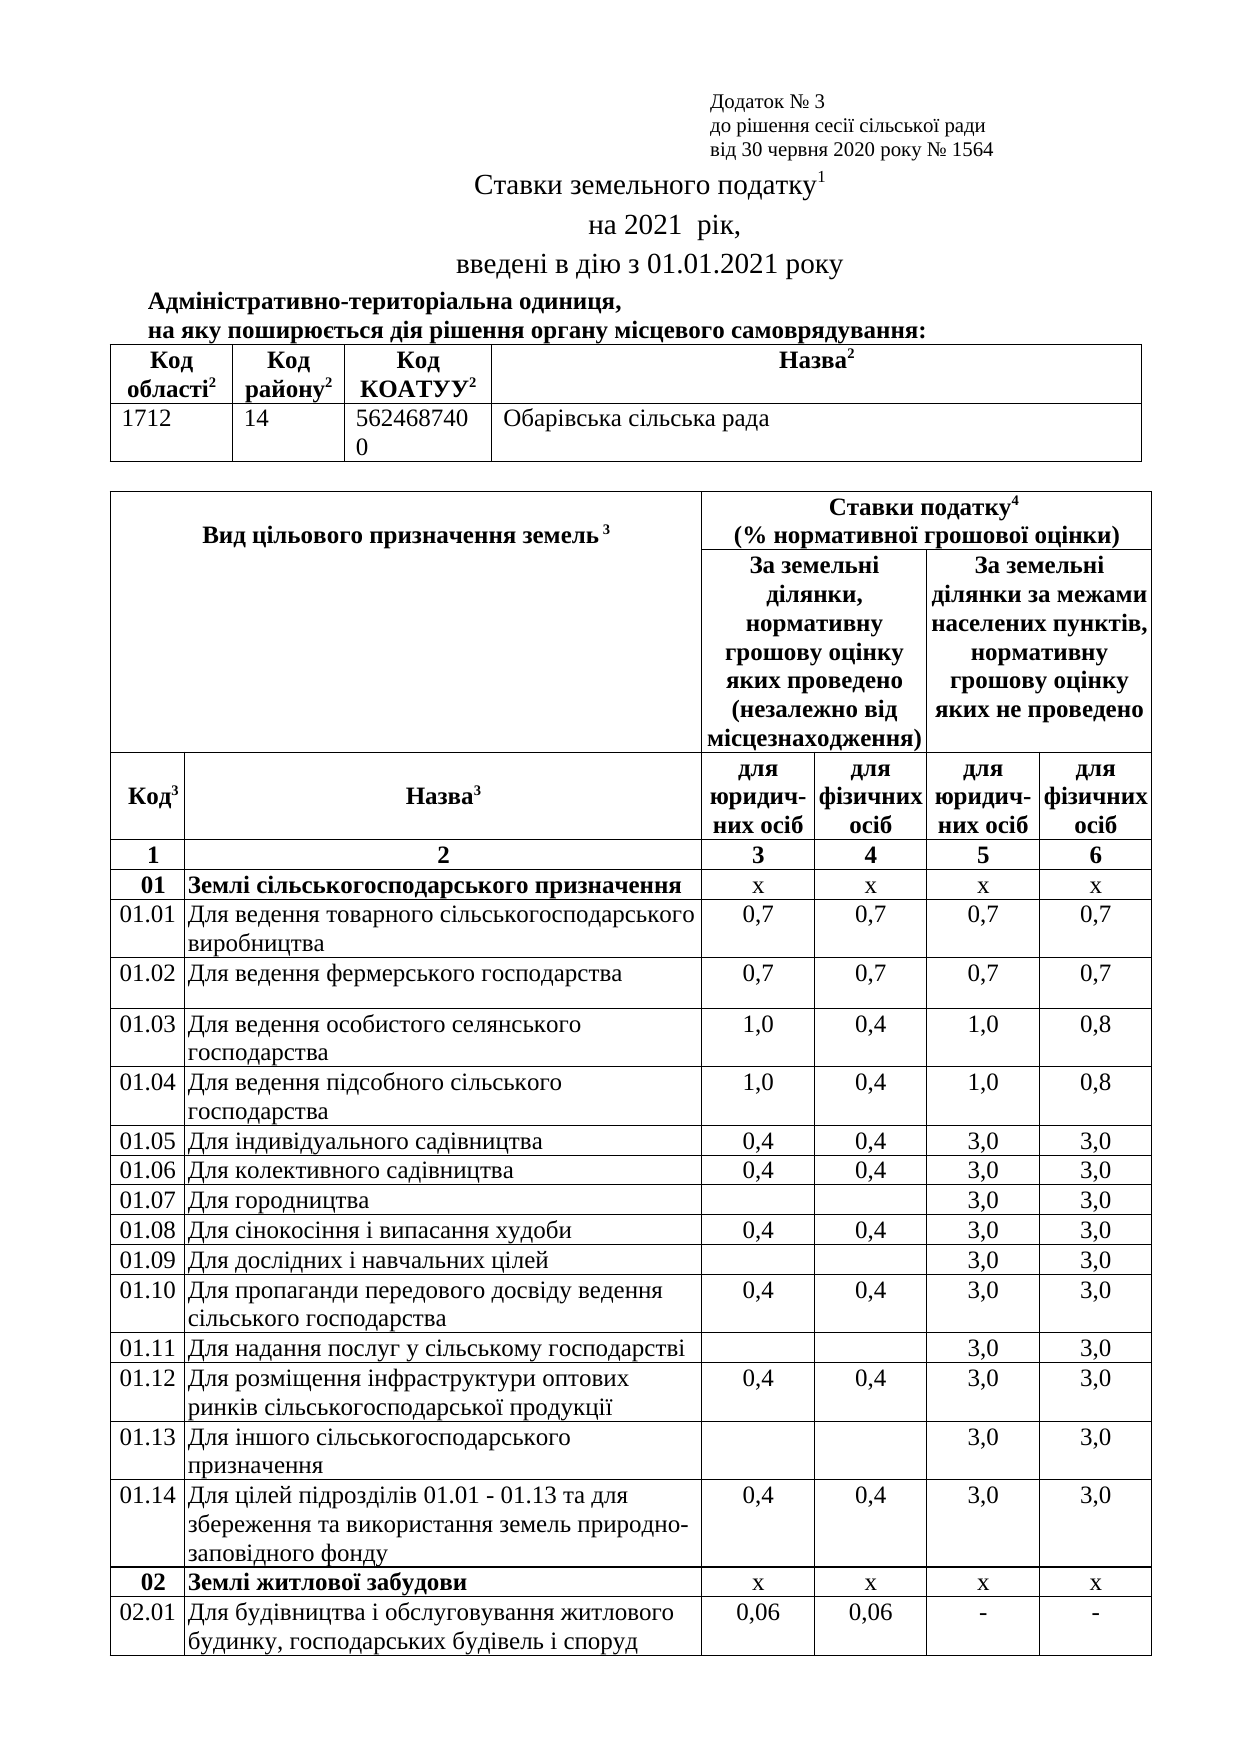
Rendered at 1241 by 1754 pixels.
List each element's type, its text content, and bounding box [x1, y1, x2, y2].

table_cell Для ведення підсобного сільського господарства [185, 1067, 701, 1125]
text від 30 червня 2020 року № 1564 [710, 137, 1152, 161]
table_cell 0,4 [815, 1067, 926, 1125]
table_cell Для городництва [185, 1185, 701, 1214]
table_cell 01.01 [111, 900, 184, 957]
table_cell 0,06 [702, 1597, 814, 1655]
text Адміністративно-територіальна одиниця, на яку поширюється дія рішення органу місцевого самоврядування: [148, 286, 1152, 344]
table_cell Для іншого сільськогосподарського призначення [185, 1422, 701, 1479]
table_cell Для ведення товарного сільськогосподарського виробництва [185, 900, 701, 957]
table_cell 0,7 [1040, 900, 1151, 957]
table_cell Для дослідних і навчальних цілей [185, 1245, 701, 1274]
table_cell Для колективного садівництва [185, 1156, 701, 1184]
table_cell 3,0 [1040, 1480, 1151, 1566]
table_cell 0,7 [927, 958, 1039, 1008]
table_cell 3,0 [927, 1333, 1039, 1362]
table_cell 3,0 [927, 1156, 1039, 1184]
table_cell 3,0 [1040, 1126, 1151, 1154]
table_cell 01.07 [111, 1185, 184, 1214]
table_cell 3,0 [927, 1185, 1039, 1214]
table_cell Для пропаганди передового досвіду ведення сільського господарства [185, 1275, 701, 1332]
table_cell 0,4 [815, 1275, 926, 1332]
table_cell 0,4 [815, 1009, 926, 1066]
table_cell [702, 1333, 814, 1362]
table_cell [815, 1185, 926, 1214]
table_cell Для цілей підрозділів 01.01 - 01.13 та для збереження та використання земель природно-заповідного фонду [185, 1480, 701, 1566]
table_cell 02.01 [111, 1597, 184, 1655]
table_cell 6 [1040, 840, 1151, 869]
table_cell Обарівська сільська рада [492, 404, 1141, 461]
table_cell х [702, 1568, 814, 1596]
table_cell 0,4 [702, 1363, 814, 1421]
table_cell 1712 [111, 404, 232, 461]
table_cell 01.03 [111, 1009, 184, 1066]
table_cell 1,0 [702, 1067, 814, 1125]
table_cell 4 [815, 840, 926, 869]
table_cell для фізичних осіб [1040, 753, 1151, 839]
table_cell 5 [927, 840, 1039, 869]
table_cell 01.08 [111, 1215, 184, 1244]
text Ставки земельного податку1 [148, 167, 1152, 201]
table_cell [702, 1245, 814, 1274]
table_cell 3,0 [1040, 1185, 1151, 1214]
table_cell Для надання послуг у сільському господарстві [185, 1333, 701, 1362]
text введені в дію з 01.01.2021 року [148, 247, 1152, 280]
table_cell 0,7 [702, 958, 814, 1008]
table_cell 0,4 [702, 1480, 814, 1566]
table_cell - [1040, 1597, 1151, 1655]
table_cell За земельні ділянки, нормативну грошову оцінку яких проведено (незалежно від місцезнаходження) [702, 550, 926, 752]
table_cell 0,4 [702, 1275, 814, 1332]
table_cell [702, 1185, 814, 1214]
table_cell 3,0 [1040, 1245, 1151, 1274]
table_cell 2 [185, 840, 701, 869]
table_cell 02 [111, 1568, 184, 1596]
table_cell [815, 1333, 926, 1362]
table_cell 0,8 [1040, 1009, 1151, 1066]
table_header Назва2 [492, 345, 1141, 402]
text Додаток № 3 до рішення сесії сільської ради [710, 88, 1152, 137]
table_cell За земельні ділянки за межами населених пунктів, нормативну грошову оцінку яких не проведено [927, 550, 1151, 752]
table_cell 0,4 [815, 1126, 926, 1154]
table_cell 3,0 [1040, 1422, 1151, 1479]
table_cell Для ведення особистого селянського господарства [185, 1009, 701, 1066]
table_cell 3,0 [927, 1422, 1039, 1479]
table_header Код КОАТУУ2 [345, 345, 491, 402]
table_cell 01.06 [111, 1156, 184, 1184]
table_cell 01 [111, 870, 184, 898]
table_cell Для розміщення інфраструктури оптових ринків сільськогосподарської продукції [185, 1363, 701, 1421]
table_header Код району2 [233, 345, 344, 402]
table_cell 0,06 [815, 1597, 926, 1655]
table_cell 01.10 [111, 1275, 184, 1332]
table_cell х [815, 870, 926, 898]
table_cell для юридич-них осіб [927, 753, 1039, 839]
table_cell 3,0 [1040, 1215, 1151, 1244]
table_cell 1,0 [702, 1009, 814, 1066]
table_cell 0,4 [702, 1156, 814, 1184]
table_cell 3,0 [927, 1126, 1039, 1154]
table_cell 0,4 [815, 1156, 926, 1184]
table_header Ставки податку4 (% нормативної грошової оцінки) [702, 492, 1151, 549]
table_cell 3,0 [1040, 1333, 1151, 1362]
table_cell 01.12 [111, 1363, 184, 1421]
table_cell 3 [702, 840, 814, 869]
table_cell 0,7 [927, 900, 1039, 957]
table_cell 01.14 [111, 1480, 184, 1566]
table_cell 0,7 [1040, 958, 1151, 1008]
table_cell 0,7 [702, 900, 814, 957]
table_cell [702, 1422, 814, 1479]
table_cell 01.13 [111, 1422, 184, 1479]
table_cell 3,0 [927, 1215, 1039, 1244]
table_cell х [815, 1568, 926, 1596]
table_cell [185, 1597, 701, 1655]
table_cell 01.05 [111, 1126, 184, 1154]
table_cell 01.02 [111, 958, 184, 1008]
table_cell х [927, 870, 1039, 898]
table_cell 3,0 [1040, 1363, 1151, 1421]
table_cell х [702, 870, 814, 898]
table_cell 3,0 [1040, 1156, 1151, 1184]
table_cell 0,8 [1040, 1067, 1151, 1125]
table_cell 3,0 [927, 1275, 1039, 1332]
table_cell для фізичних осіб [815, 753, 926, 839]
table_cell [815, 1422, 926, 1479]
table_cell - [927, 1597, 1039, 1655]
table_cell 3,0 [927, 1480, 1039, 1566]
table_cell 3,0 [927, 1245, 1039, 1274]
table_cell 5624687400 [345, 404, 491, 461]
table_cell 0,4 [702, 1215, 814, 1244]
table_cell 3,0 [927, 1363, 1039, 1421]
table_cell х [1040, 1568, 1151, 1596]
table_cell 0,7 [815, 900, 926, 957]
table_cell х [927, 1568, 1039, 1596]
table_cell 0,4 [815, 1215, 926, 1244]
table_cell Для сінокосіння і випасання худоби [185, 1215, 701, 1244]
table_cell 01.04 [111, 1067, 184, 1125]
table_cell 1 [111, 840, 184, 869]
table_cell 0,7 [815, 958, 926, 1008]
table_cell 0,4 [702, 1126, 814, 1154]
table_cell Назва3 [185, 753, 701, 839]
table_cell 01.11 [111, 1333, 184, 1362]
table_cell 3,0 [1040, 1275, 1151, 1332]
table_cell 01.09 [111, 1245, 184, 1274]
table_cell [815, 1245, 926, 1274]
table_cell х [1040, 870, 1151, 898]
table_cell 14 [233, 404, 344, 461]
table_cell 1,0 [927, 1009, 1039, 1066]
text на 2021 рік, [148, 207, 1181, 240]
table_cell Для індивідуального садівництва [185, 1126, 701, 1154]
table_cell 0,4 [815, 1363, 926, 1421]
table_cell Для ведення фермерського господарства [185, 958, 701, 1008]
table_cell Код3 [111, 753, 184, 839]
table_header Вид цільового призначення земель 3 [111, 492, 701, 752]
table_cell Землі сільськогосподарського призначення [185, 870, 701, 898]
table_header Код області2 [111, 345, 232, 402]
table_cell 1,0 [927, 1067, 1039, 1125]
table_cell Землі житлової забудови [185, 1568, 701, 1596]
table_cell для юридич-них осіб [702, 753, 814, 839]
table_cell 0,4 [815, 1480, 926, 1566]
